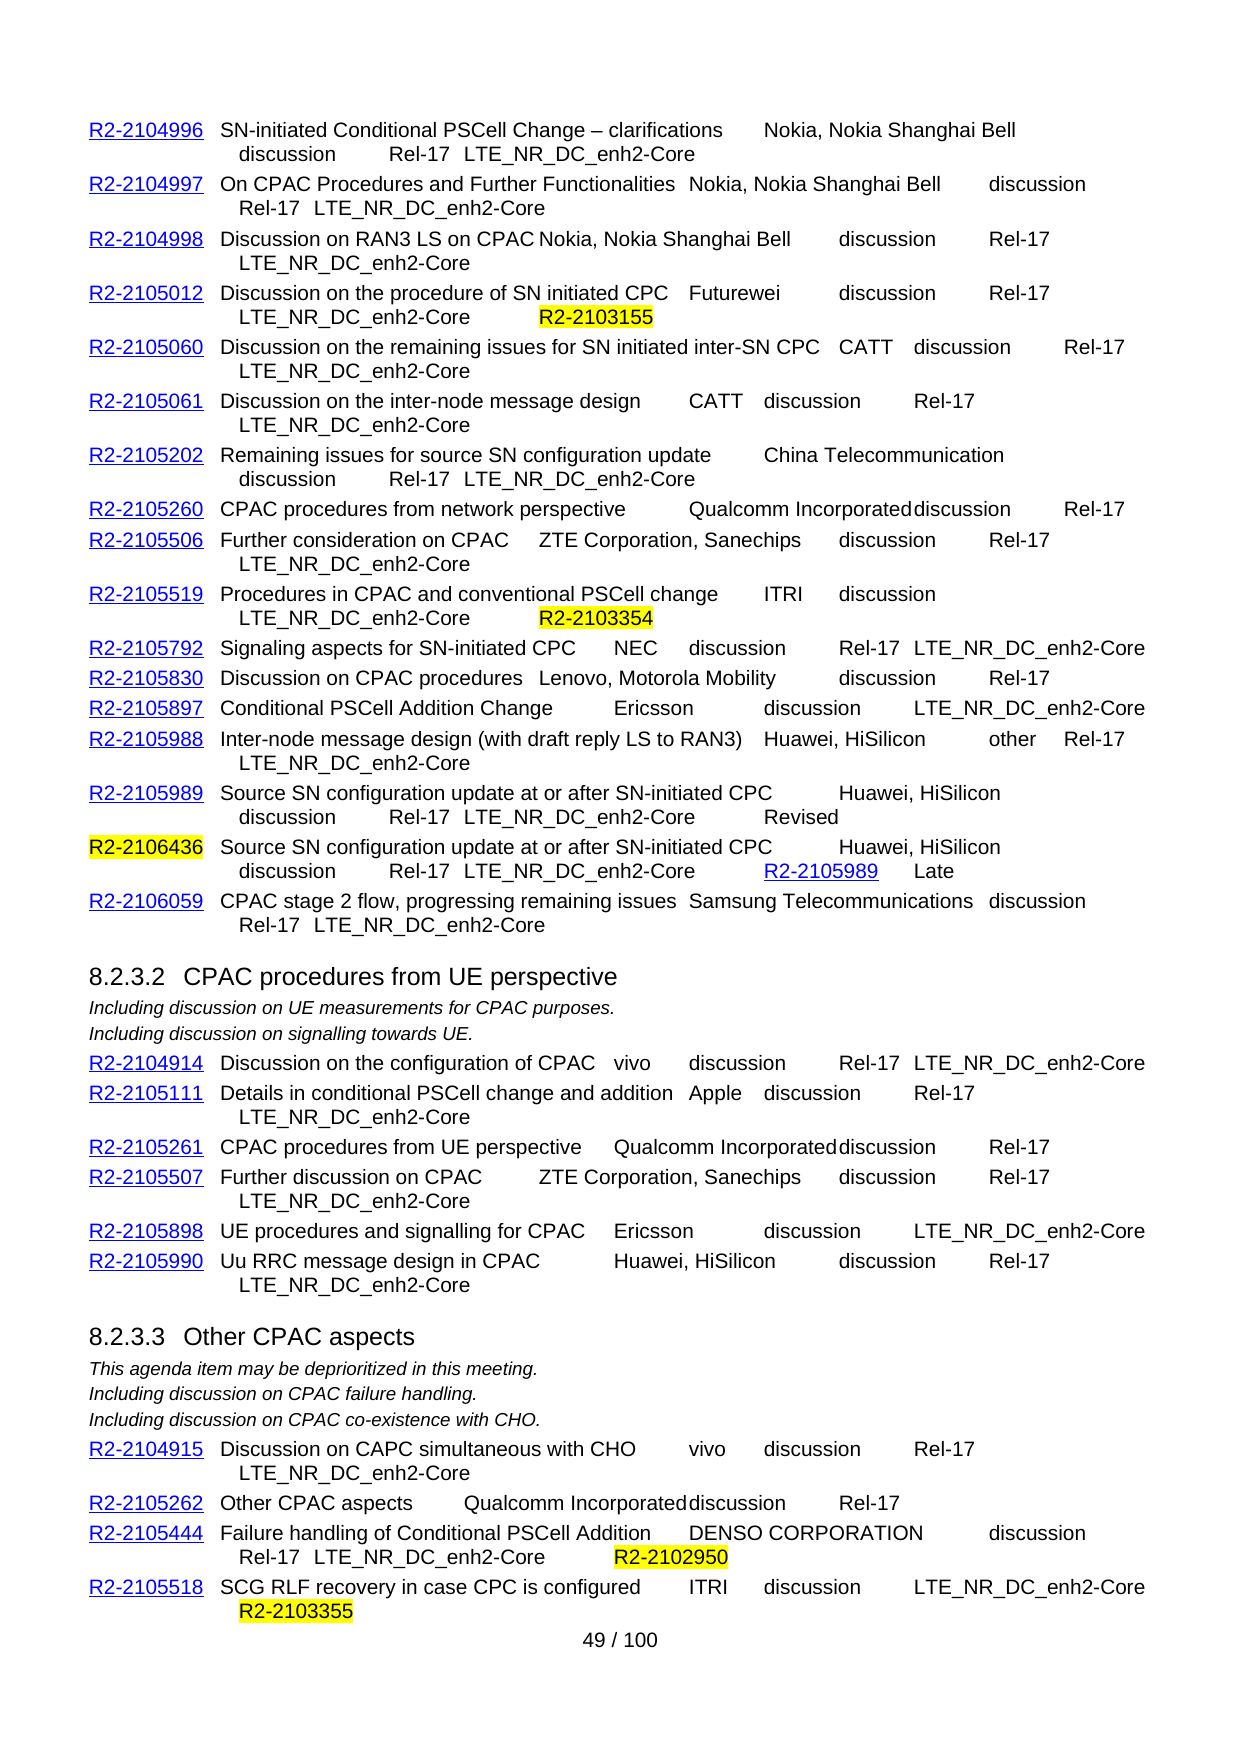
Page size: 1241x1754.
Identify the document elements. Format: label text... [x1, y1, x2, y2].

text This agenda item may be deprioritized in this meeting. [89, 1357, 1152, 1379]
title R2-2105792 Signaling aspects for SN-initiated CPC NEC discussion Rel-17 LTE_NR_DC_enh2-Core [89, 636, 1152, 660]
title R2-2105260 CPAC procedures from network perspective Qualcomm Incorporated discussion Rel-17 [89, 497, 1152, 521]
title R2-2104915 Discussion on CAPC simultaneous with CHO vivo discussion Rel-17 LTE_NR_DC_enh2-Core [89, 1437, 1152, 1484]
title R2-2106059 CPAC stage 2 flow, progressing remaining issues Samsung Telecommunications discussion Rel-17 LTE_NR_DC_enh2-Core [89, 889, 1152, 937]
title R2-2105012 Discussion on the procedure of SN initiated CPC Futurewei discussion Rel-17 LTE_NR_DC_enh2-Core R2-2103155 [89, 281, 1152, 328]
title R2-2105507 Further discussion on CPAC ZTE Corporation, Sanechips discussion Rel-17 LTE_NR_DC_enh2-Core [89, 1165, 1152, 1213]
title R2-2105262 Other CPAC aspects Qualcomm Incorporated discussion Rel-17 [89, 1491, 1152, 1515]
title R2-2104996 SN-initiated Conditional PSCell Change – clarifications Nokia, Nokia Shanghai Bell discussion Rel-17 LTE_NR_DC_enh2-Core [89, 118, 1152, 166]
text Including discussion on UE measurements for CPAC purposes. [89, 997, 1152, 1018]
title R2-2105990 Uu RRC message design in CPAC Huawei, HiSilicon discussion Rel-17 LTE_NR_DC_enh2-Core [89, 1249, 1152, 1297]
title R2-2105518 SCG RLF recovery in case CPC is configured ITRI discussion LTE_NR_DC_enh2-Core R2-2103355 [89, 1575, 1152, 1623]
title R2-2105988 Inter-node message design (with draft reply LS to RAN3) Huawei, HiSilicon other Rel-17 LTE_NR_DC_enh2-Core [89, 726, 1152, 774]
text Including discussion on CPAC failure handling. [89, 1383, 1152, 1404]
title R2-2105202 Remaining issues for source SN configuration update China Telecommunication discussion Rel-17 LTE_NR_DC_enh2-Core [89, 443, 1152, 491]
title R2-2105989 Source SN configuration update at or after SN-initiated CPC Huawei, HiSilicon discussion Rel-17 LTE_NR_DC_enh2-Core Revised [89, 781, 1152, 828]
title R2-2105061 Discussion on the inter-node message design CATT discussion Rel-17 LTE_NR_DC_enh2-Core [89, 389, 1152, 437]
title R2-2105898 UE procedures and signalling for CPAC Ericsson discussion LTE_NR_DC_enh2-Core [89, 1219, 1152, 1243]
text Including discussion on signalling towards UE. [89, 1023, 1152, 1044]
subtitle 8.2.3.2 CPAC procedures from UE perspective [89, 962, 1152, 991]
title R2-2106436 Source SN configuration update at or after SN-initiated CPC Huawei, HiSilicon discussion Rel-17 LTE_NR_DC_enh2-Core R2-2105989 Late [89, 835, 1152, 883]
title R2-2105830 Discussion on CPAC procedures Lenovo, Motorola Mobility discussion Rel-17 [89, 666, 1152, 690]
title R2-2104997 On CPAC Procedures and Further Functionalities Nokia, Nokia Shanghai Bell discussion Rel-17 LTE_NR_DC_enh2-Core [89, 172, 1152, 220]
title R2-2105506 Further consideration on CPAC ZTE Corporation, Sanechips discussion Rel-17 LTE_NR_DC_enh2-Core [89, 527, 1152, 575]
title R2-2105111 Details in conditional PSCell change and addition Apple discussion Rel-17 LTE_NR_DC_enh2-Core [89, 1081, 1152, 1128]
title R2-2105060 Discussion on the remaining issues for SN initiated inter-SN CPC CATT discussion Rel-17 LTE_NR_DC_enh2-Core [89, 335, 1152, 383]
title R2-2105519 Procedures in CPAC and conventional PSCell change ITRI discussion LTE_NR_DC_enh2-Core R2-2103354 [89, 582, 1152, 629]
title R2-2105444 Failure handling of Conditional PSCell Addition DENSO CORPORATION discussion Rel-17 LTE_NR_DC_enh2-Core R2-2102950 [89, 1521, 1152, 1569]
title R2-2104998 Discussion on RAN3 LS on CPAC Nokia, Nokia Shanghai Bell discussion Rel-17 LTE_NR_DC_enh2-Core [89, 226, 1152, 274]
subtitle 8.2.3.3 Other CPAC aspects [89, 1322, 1152, 1351]
text Including discussion on CPAC co-existence with CHO. [89, 1409, 1152, 1430]
title R2-2104914 Discussion on the configuration of CPAC vivo discussion Rel-17 LTE_NR_DC_enh2-Core [89, 1050, 1152, 1074]
title R2-2105897 Conditional PSCell Addition Change Ericsson discussion LTE_NR_DC_enh2-Core [89, 696, 1152, 720]
title R2-2105261 CPAC procedures from UE perspective Qualcomm Incorporated discussion Rel-17 [89, 1135, 1152, 1159]
